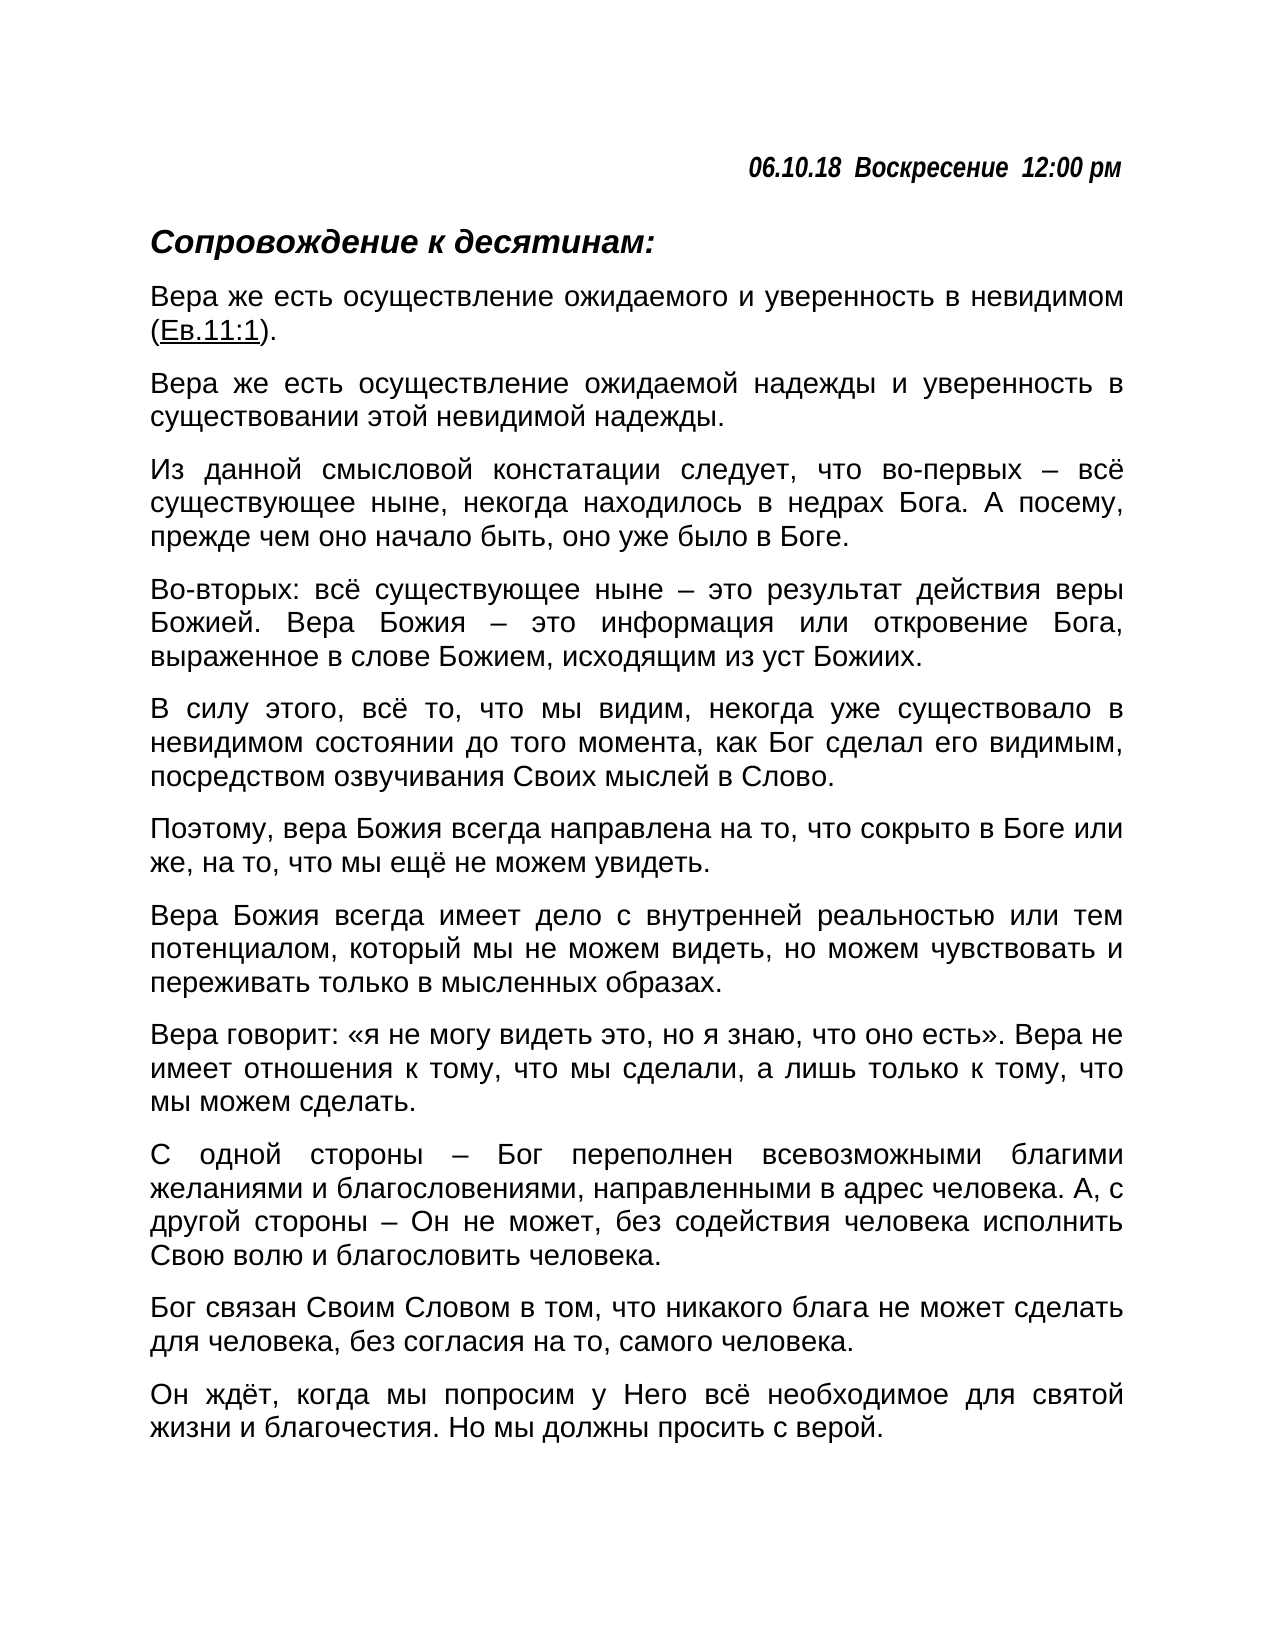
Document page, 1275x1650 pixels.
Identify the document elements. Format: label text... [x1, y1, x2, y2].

text 06.10.18 Воскресение 12:00 рм [150, 150, 1125, 183]
text Вера же есть осуществление ожидаемого и уверенность в невидимом (Ев.11:1). [150, 279, 1125, 347]
text С одной стороны – Бог переполнен всевозможными благими желаниями и благословениями, направленными в адрес человека. А, с другой стороны – Он не может, без содействия человека исполнить Свою волю и благословить человека. [150, 1137, 1125, 1271]
text Поэтому, вера Божия всегда направлена на то, что сокрыто в Боге или же, на то, что мы ещё не можем увидеть. [150, 811, 1125, 878]
text Сопровождение к десятинам: [150, 222, 1125, 260]
text Вера Божия всегда имеет дело с внутренней реальностью или тем потенциалом, который мы не можем видеть, но можем чувствовать и переживать только в мысленных образах. [150, 898, 1125, 998]
text Бог связан Своим Словом в том, что никакого блага не может сделать для человека, без согласия на то, самого человека. [150, 1291, 1125, 1358]
text Он ждёт, когда мы попросим у Него всё необходимое для святой жизни и благочестия. Но мы должны просить с верой. [150, 1377, 1125, 1444]
text Вера говорит: «я не могу видеть это, но я знаю, что оно есть». Вера не имеет отношения к тому, что мы сделали, а лишь только к тому, что мы можем сделать. [150, 1017, 1125, 1118]
text Во-вторых: всё существующее ныне – это результат действия веры Божией. Вера Божия – это информация или откровение Бога, выраженное в слове Божием, исходящим из уст Божиих. [150, 572, 1125, 672]
text В силу этого, всё то, что мы видим, некогда уже существовало в невидимом состоянии до того момента, как Бог сделал его видимым, посредством озвучивания Своих мыслей в Слово. [150, 692, 1125, 792]
text Вера же есть осуществление ожидаемой надежды и уверенность в существовании этой невидимой надежды. [150, 366, 1125, 433]
text Из данной смысловой констатации следует, что во-первых – всё существующее ныне, некогда находилось в недрах Бога. А посему, прежде чем оно начало быть, оно уже было в Боге. [150, 452, 1125, 553]
